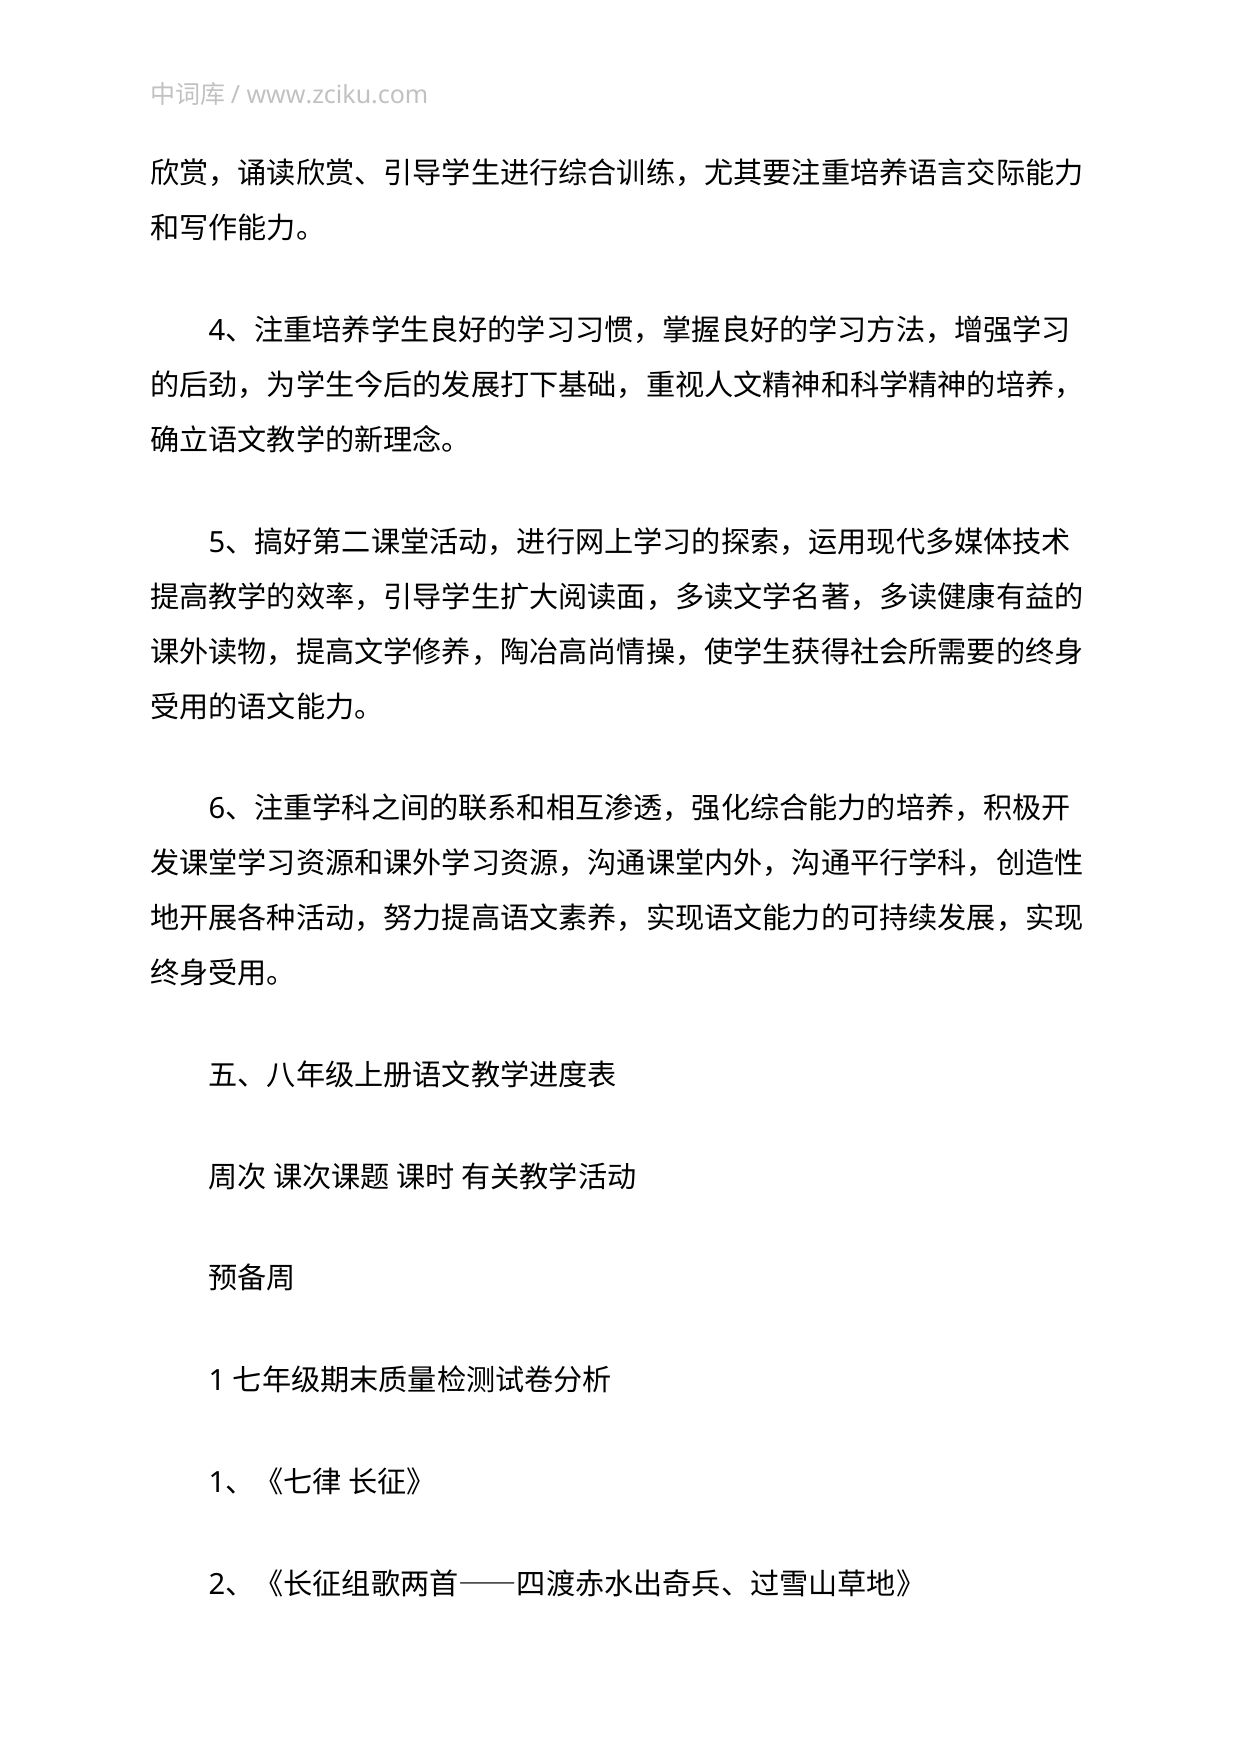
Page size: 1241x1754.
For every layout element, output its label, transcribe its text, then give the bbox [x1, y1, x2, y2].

text 5、搞好第二课堂活动，进行网上学习的探索，运用现代多媒体技术提高教学的效率，引导学生扩大阅读面，多读文学名著，多读健康有益的课外读物，提高文学修养，陶冶高尚情操，使学生获得社会所需要的终身受用的语文能力。 [150, 518, 1090, 725]
text 6、注重学科之间的联系和相互渗透，强化综合能力的培养，积极开发课堂学习资源和课外学习资源，沟通课堂内外，沟通平行学科，创造性地开展各种活动，努力提高语文素养，实现语文能力的可持续发展，实现终身受用。 [150, 785, 1090, 992]
text 1、《七律 长征》 [150, 1459, 1090, 1501]
text 1 七年级期末质量检测试卷分析 [150, 1357, 1090, 1399]
text 2、《长征组歌两首——四渡赤水出奇兵、过雪山草地》 [150, 1561, 1090, 1603]
text 周次 课次课题 课时 有关教学活动 [150, 1153, 1090, 1196]
text 4、注重培养学生良好的学习习惯，掌握良好的学习方法，增强学习的后劲，为学生今后的发展打下基础，重视人文精神和科学精神的培养，确立语文教学的新理念。 [150, 307, 1090, 459]
text 五、八年级上册语文教学进度表 [150, 1051, 1090, 1094]
text 预备周 [150, 1255, 1090, 1297]
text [150, 150, 1090, 247]
